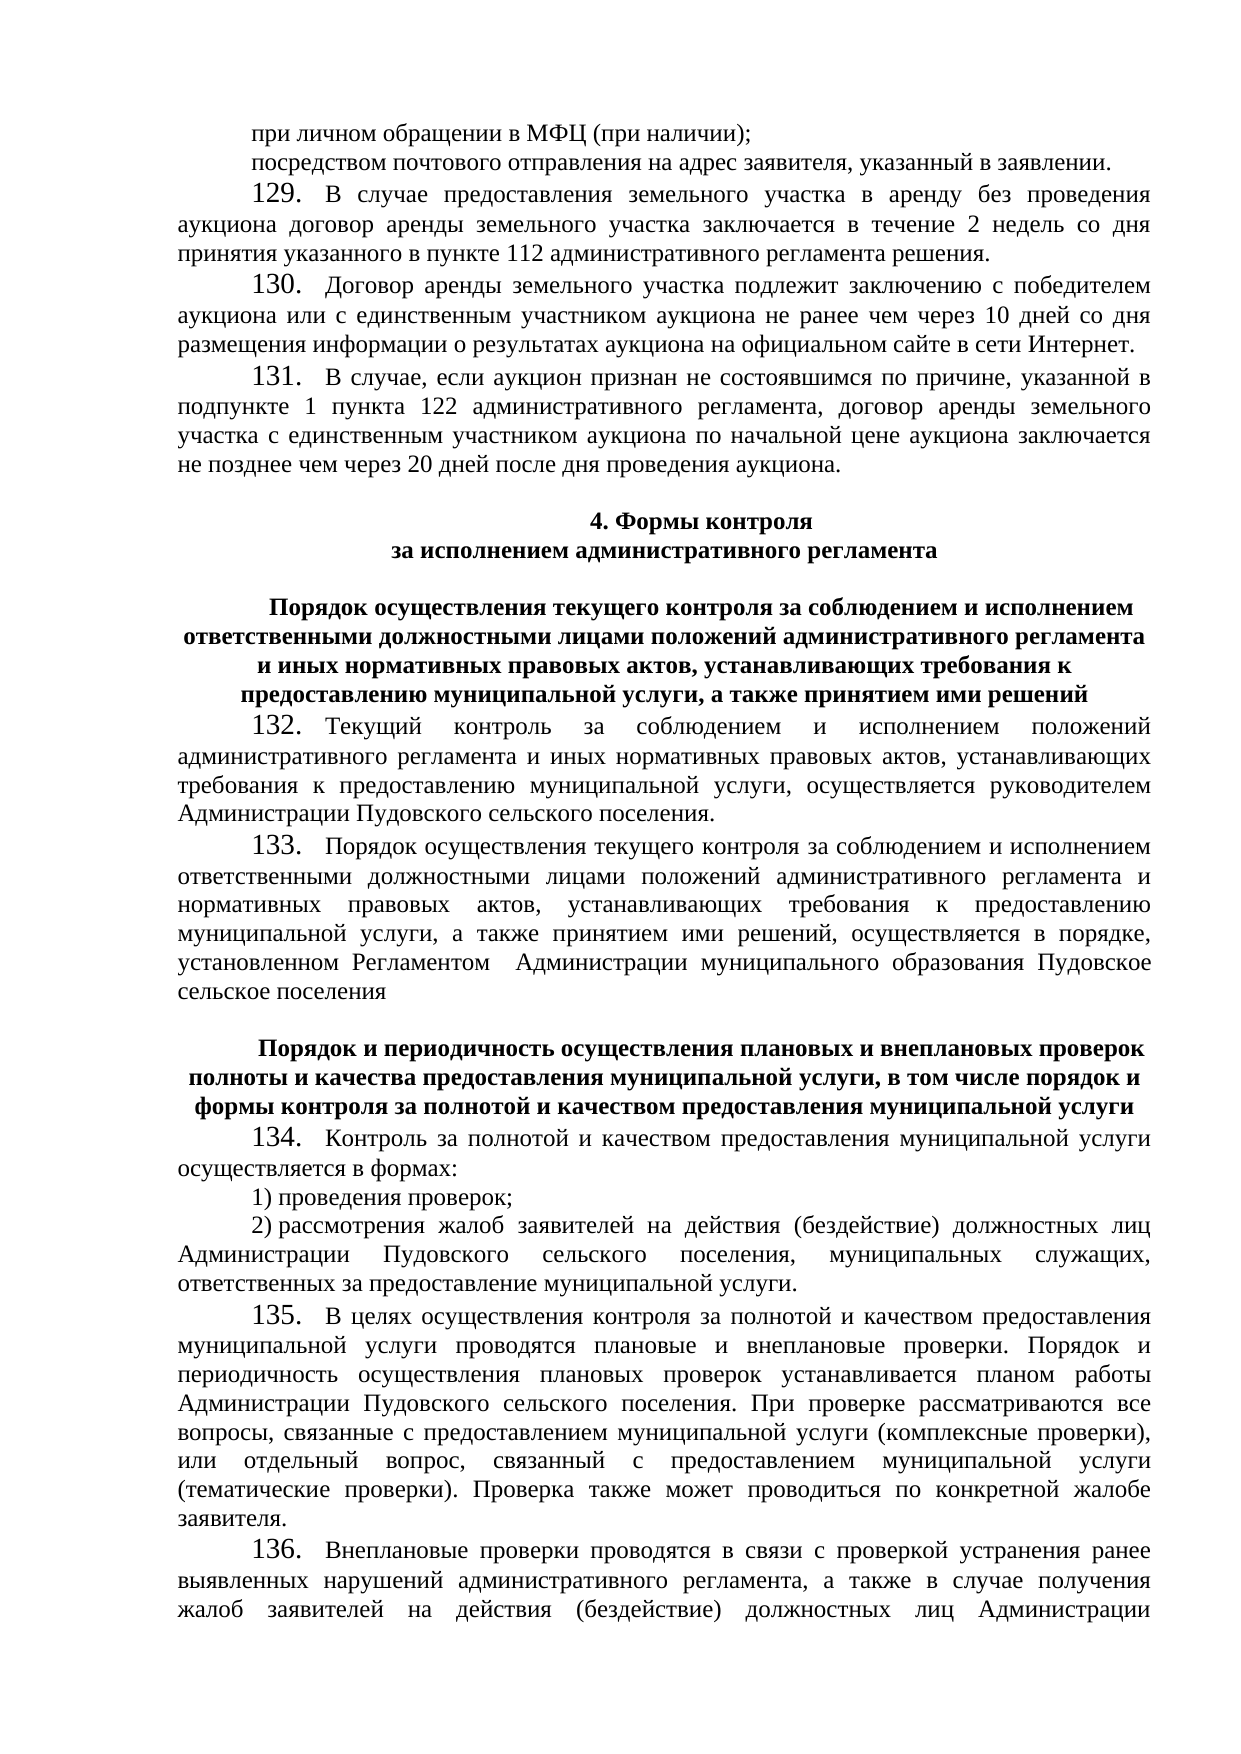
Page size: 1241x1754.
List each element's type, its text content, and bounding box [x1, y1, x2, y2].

list Договор аренды земельного участка подлежит заключению с победителем аукциона или с единственным участником аукциона не ранее чем через 10 дней со дня размещения информации о результатах аукциона на официальном сайте в сети Интернет. [177, 267, 1152, 358]
text 4. Формы контроля за исполнением административного регламента [177, 506, 1152, 564]
text Порядок осуществления текущего контроля за соблюдением и исполнением ответственными должностными лицами положений административного регламента и иных нормативных правовых актов, устанавливающих требования к предоставлению муниципальной услуги, а также принятием ими решений [177, 592, 1152, 707]
list В случае предоставления земельного участка в аренду без проведения аукциона договор аренды земельного участка заключается в течение 2 недель со дня принятия указанного в пункте 112 административного регламента решения. [177, 176, 1152, 267]
text 1) проведения проверок; [177, 1182, 1152, 1211]
text Порядок и периодичность осуществления плановых и внеплановых проверок полноты и качества предоставления муниципальной услуги, в том числе порядок и формы контроля за полнотой и качеством предоставления муниципальной услуги [177, 1033, 1152, 1119]
list Текущий контроль за соблюдением и исполнением положений административного регламента и иных нормативных правовых актов, устанавливающих требования к предоставлению муниципальной услуги, осуществляется руководителем Администрации Пудовского сельского поселения. [177, 707, 1152, 827]
list В целях осуществления контроля за полнотой и качеством предоставления муниципальной услуги проводятся плановые и внеплановые проверки. Порядок и периодичность осуществления плановых проверок устанавливается планом работы Администрации Пудовского сельского поселения. При проверке рассматриваются все вопросы, связанные с предоставлением муниципальной услуги (комплексные проверки), или отдельный вопрос, связанный с предоставлением муниципальной услуги (тематические проверки). Проверка также может проводиться по конкретной жалобе заявителя. [177, 1297, 1152, 1532]
list Порядок осуществления текущего контроля за соблюдением и исполнением ответственными должностными лицами положений административного регламента и нормативных правовых актов, устанавливающих требования к предоставлению муниципальной услуги, а также принятием ими решений, осуществляется в порядке, установленном Регламентом Администрации муниципального образования Пудовское сельское поселения [177, 827, 1152, 1004]
text посредством почтового отправления на адрес заявителя, указанный в заявлении. [177, 147, 1152, 176]
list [177, 1532, 1152, 1623]
list Контроль за полнотой и качеством предоставления муниципальной услуги осуществляется в формах: [177, 1119, 1152, 1182]
list В случае, если аукцион признан не состоявшимся по причине, указанной в подпункте 1 пункта 122 административного регламента, договор аренды земельного участка с единственным участником аукциона по начальной цене аукциона заключается не позднее чем через 20 дней после дня проведения аукциона. [177, 358, 1152, 477]
text при личном обращении в МФЦ (при наличии); [177, 118, 1152, 147]
text 2) рассмотрения жалоб заявителей на действия (бездействие) должностных лиц Администрации Пудовского сельского поселения, муниципальных служащих, ответственных за предоставление муниципальной услуги. [177, 1211, 1152, 1297]
